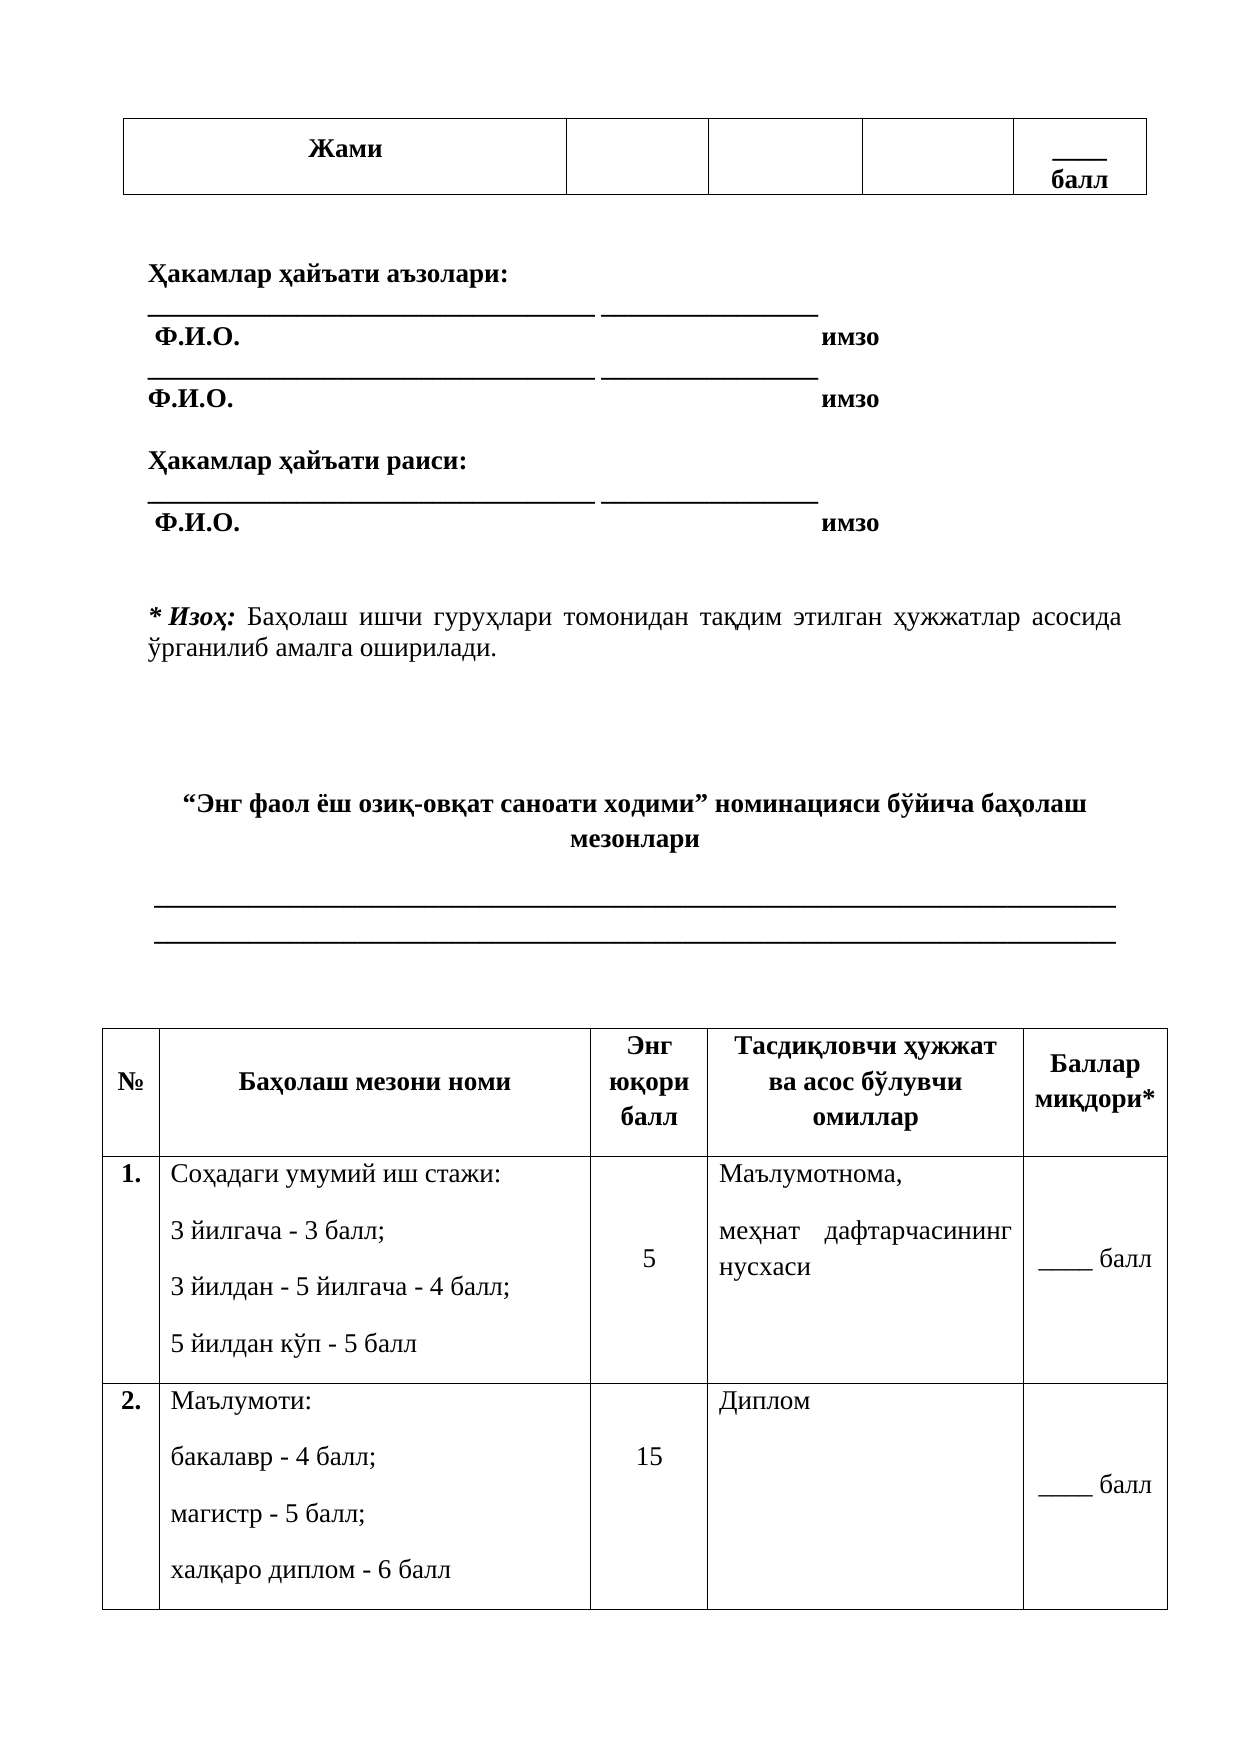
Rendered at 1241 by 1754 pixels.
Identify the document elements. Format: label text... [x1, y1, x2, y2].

table_cell Маълумотнома, меҳнат дафтарчасининг нусхаси [708, 1157, 1023, 1383]
table_header № [103, 1029, 159, 1156]
table_cell Жами [124, 119, 566, 194]
text Ф.И.О. имзо [148, 506, 1122, 538]
table_cell [709, 119, 862, 194]
table_cell [863, 119, 1013, 194]
table_cell Диплом [708, 1384, 1023, 1609]
table_header Энг юқори балл [591, 1029, 707, 1156]
table_cell ____ балл [1024, 1157, 1167, 1383]
table_cell 2. [103, 1384, 159, 1609]
text “Энг фаол ёш озиқ-овқат саноати ходими” номинацияси бўйича баҳолаш мезонлари [148, 787, 1122, 854]
table_cell Соҳадаги умумий иш стажи: 3 йилгача - 3 балл; 3 йилдан - 5 йилгача - 4 балл; 5 йилдан кўп - 5 балл [160, 1157, 590, 1383]
table_cell [567, 119, 708, 194]
text * Изоҳ: Баҳолаш ишчи гуруҳлари томонидан тақдим этилган ҳужжатлар асосида ўрганилиб амалга оширилади. [148, 600, 1122, 662]
table_cell ____ балл [1024, 1384, 1167, 1609]
table_header Тасдиқловчи ҳужжат ва асос бўлувчи омиллар [708, 1029, 1023, 1156]
table_cell 15 [591, 1384, 707, 1609]
text Ф.И.О. имзо [148, 319, 1122, 351]
text ______________________________________________________________________________________________________________________________________________ [148, 879, 1122, 946]
text _________________________________ ________________ [148, 475, 1122, 506]
table_header Баллар миқдори* [1024, 1029, 1167, 1156]
text Ҳакамлар ҳайъати аъзолари: [148, 257, 1122, 288]
text Ҳакамлар ҳайъати раиси: [148, 444, 1122, 475]
text _________________________________ ________________ [148, 288, 1122, 319]
table_cell ____ балл [1014, 119, 1146, 194]
text _________________________________ ________________ [148, 351, 1122, 382]
table_cell Маълумоти: бакалавр - 4 балл; магистр - 5 балл; халқаро диплом - 6 балл [160, 1384, 590, 1609]
text Ф.И.О. имзо [148, 382, 1122, 413]
table_cell 1. [103, 1157, 159, 1383]
table_cell 5 [591, 1157, 707, 1383]
table_header Баҳолаш мезони номи [160, 1029, 590, 1156]
